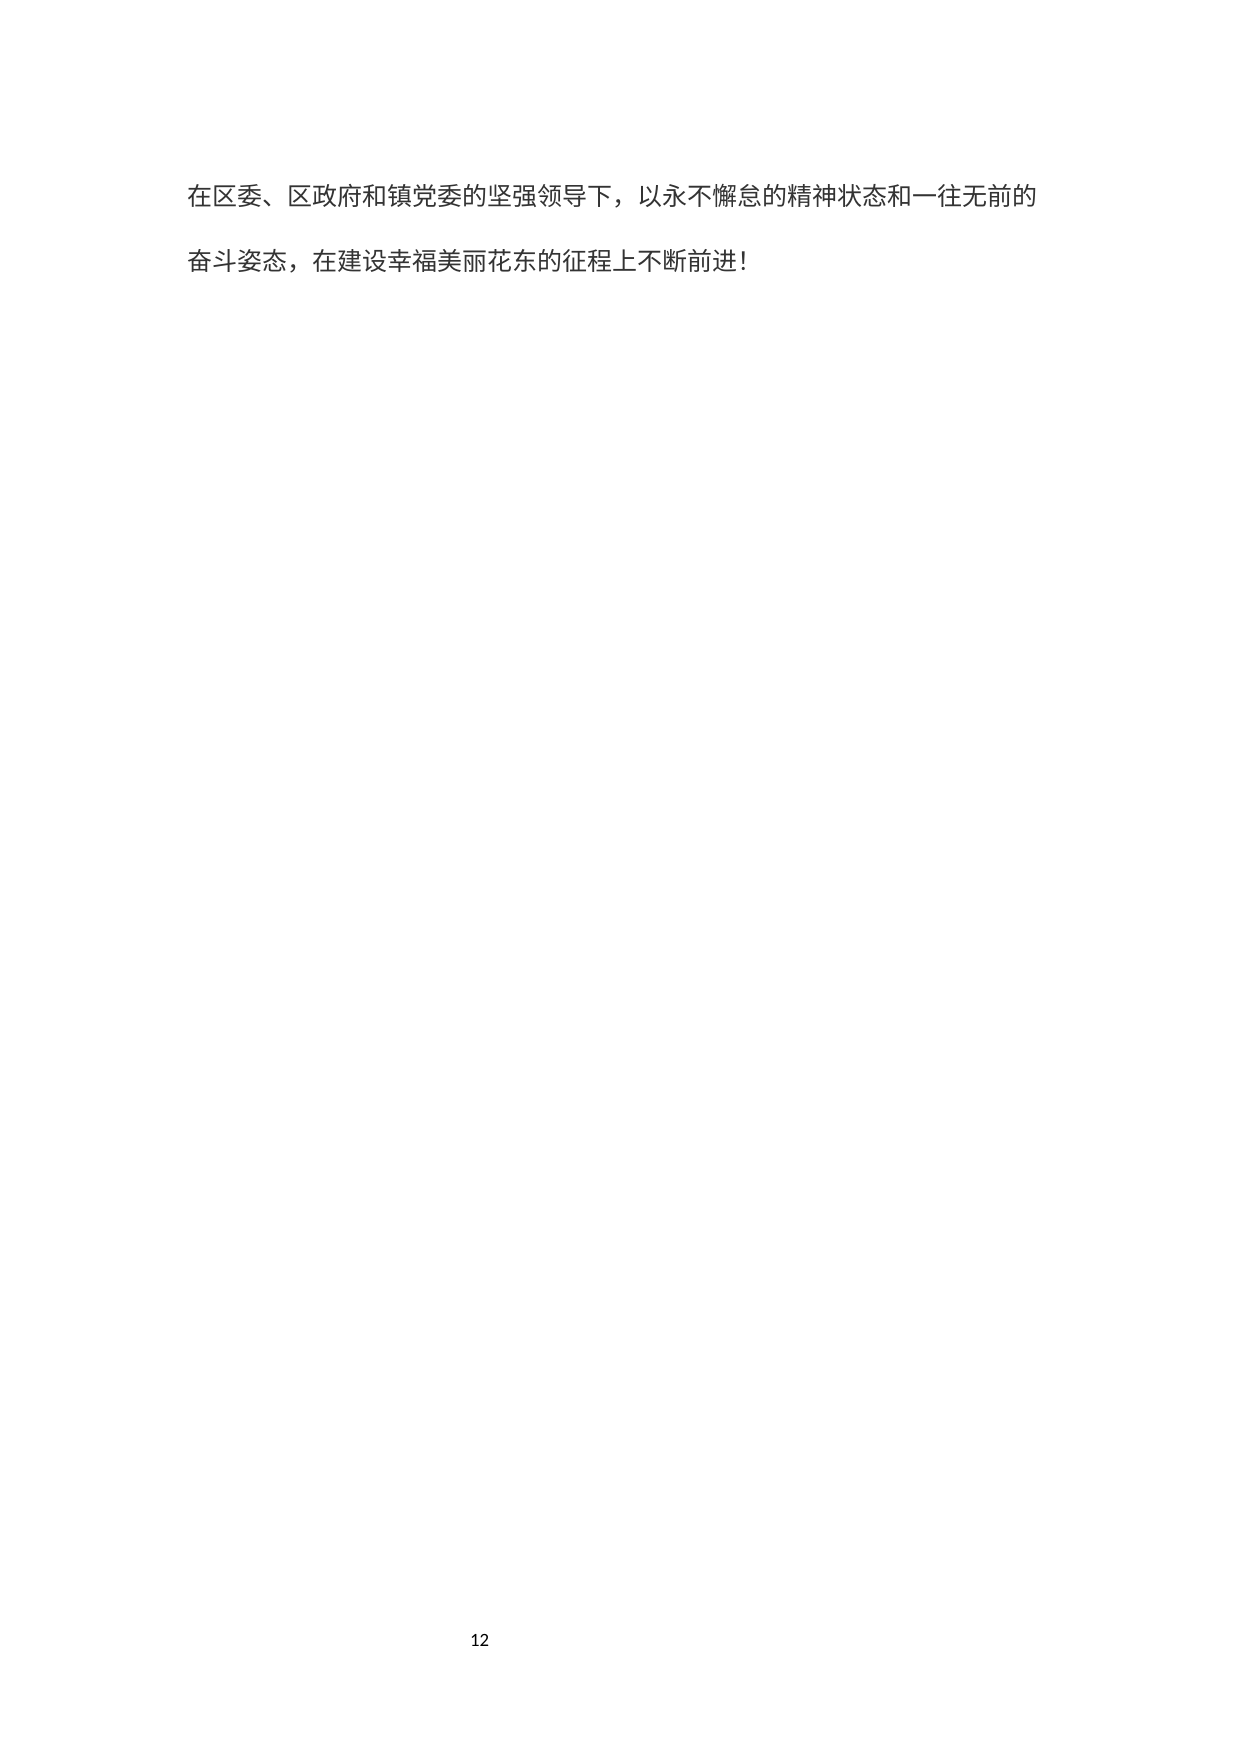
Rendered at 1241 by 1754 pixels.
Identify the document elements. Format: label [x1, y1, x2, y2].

text [187, 162, 1053, 292]
